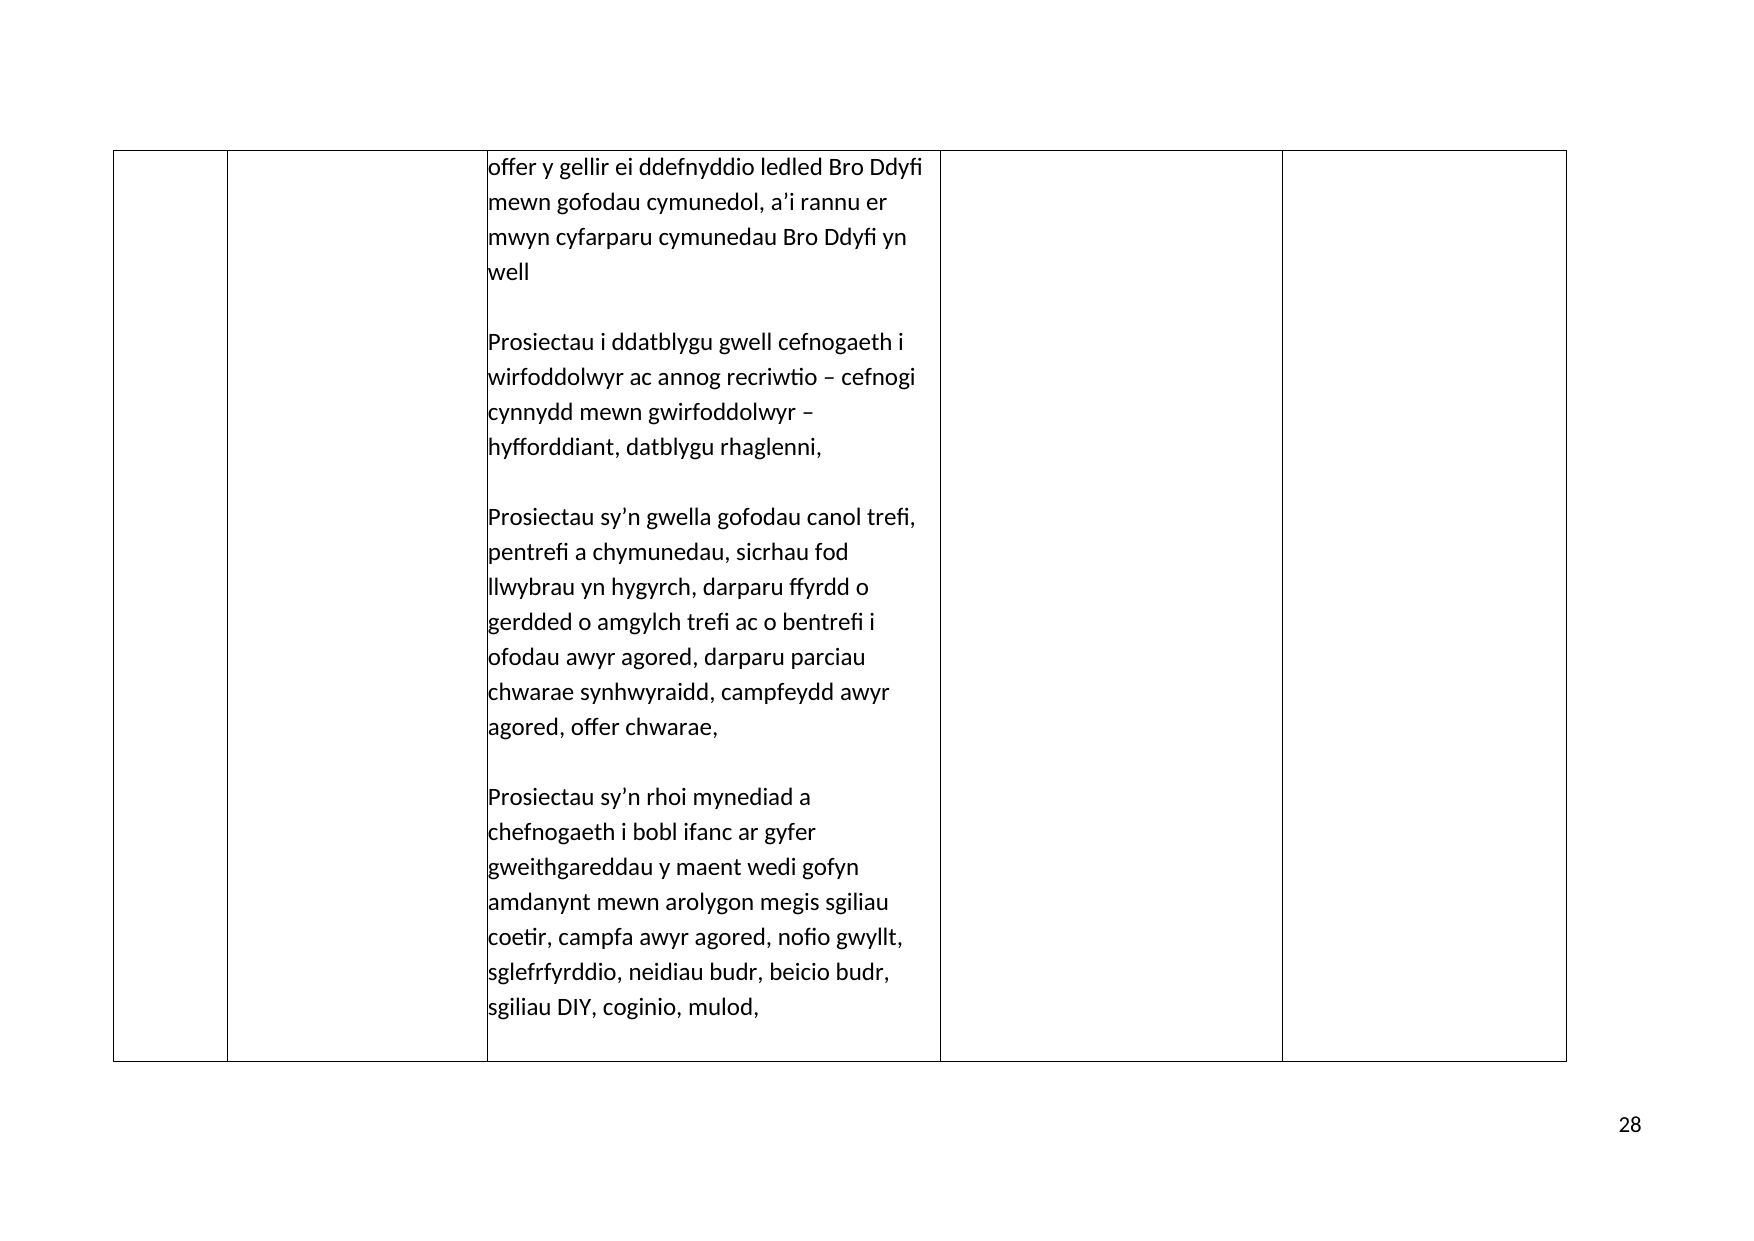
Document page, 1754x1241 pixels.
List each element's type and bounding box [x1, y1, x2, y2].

table_cell [228, 151, 487, 1061]
table_cell [488, 151, 940, 1061]
table_cell [1283, 151, 1566, 1061]
table_cell [114, 151, 227, 1061]
table_cell [941, 151, 1282, 1061]
